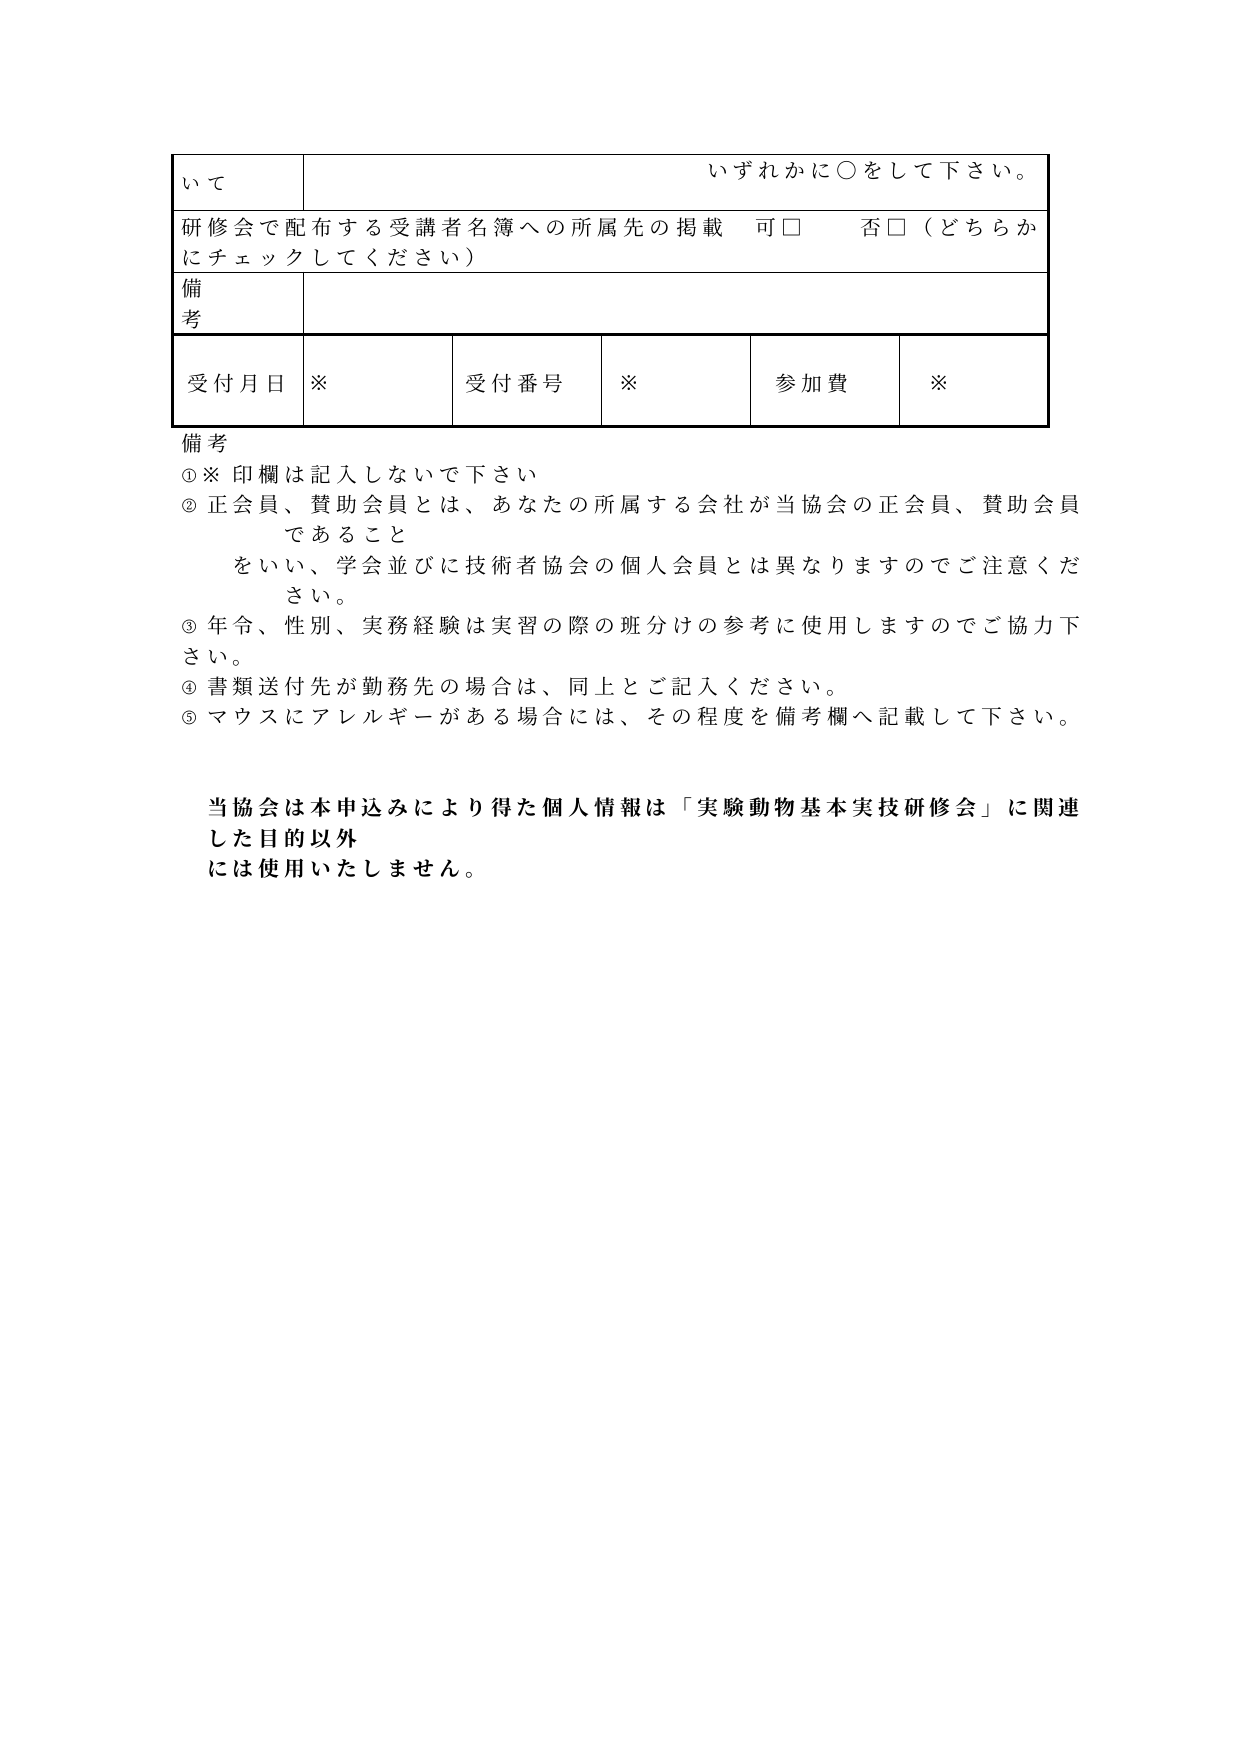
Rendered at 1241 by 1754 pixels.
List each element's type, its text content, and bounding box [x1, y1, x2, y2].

table_cell 研修会で配布する受講者名簿への所属先の掲載 可□ 否□（どちらかにチェックしてください） [174, 211, 1047, 272]
table_cell １級技術者 試験について [174, 155, 303, 210]
text をいい、学会並びに技術者協会の個人会員とは異なりますのでご注意ください。 [217, 549, 1085, 609]
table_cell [304, 155, 1047, 210]
text 当協会は本申込みにより得た個人情報は「実験動物基本実技研修会」に関連した目的以外 には使用いたしません。 [198, 791, 1085, 882]
table_cell 受付番号 [453, 336, 601, 424]
text ⑤ マウスにアレルギーがある場合には、その程度を備考欄へ記載して下さい。 [180, 701, 1085, 731]
text ③ 年令、性別、実務経験は実習の際の班分けの参考に使用しますのでご協力下さい。 [180, 609, 1085, 670]
table_cell ※ [602, 336, 750, 424]
text ④ 書類送付先が勤務先の場合は、同上とご記入ください。 [180, 670, 1085, 701]
text ② 正会員、賛助会員とは、あなたの所属する会社が当協会の正会員、賛助会員であること [180, 488, 1085, 549]
table_cell ※ [304, 336, 452, 424]
table_cell 参加費 [751, 336, 899, 424]
table_cell 受付月日 [174, 336, 303, 424]
table_cell 備 考 [174, 273, 303, 333]
text 備考 [170, 428, 1085, 458]
text ① ※印欄は記入しないで下さい [155, 458, 1085, 488]
table_cell [304, 273, 1047, 333]
table_cell ※ [900, 336, 1047, 424]
